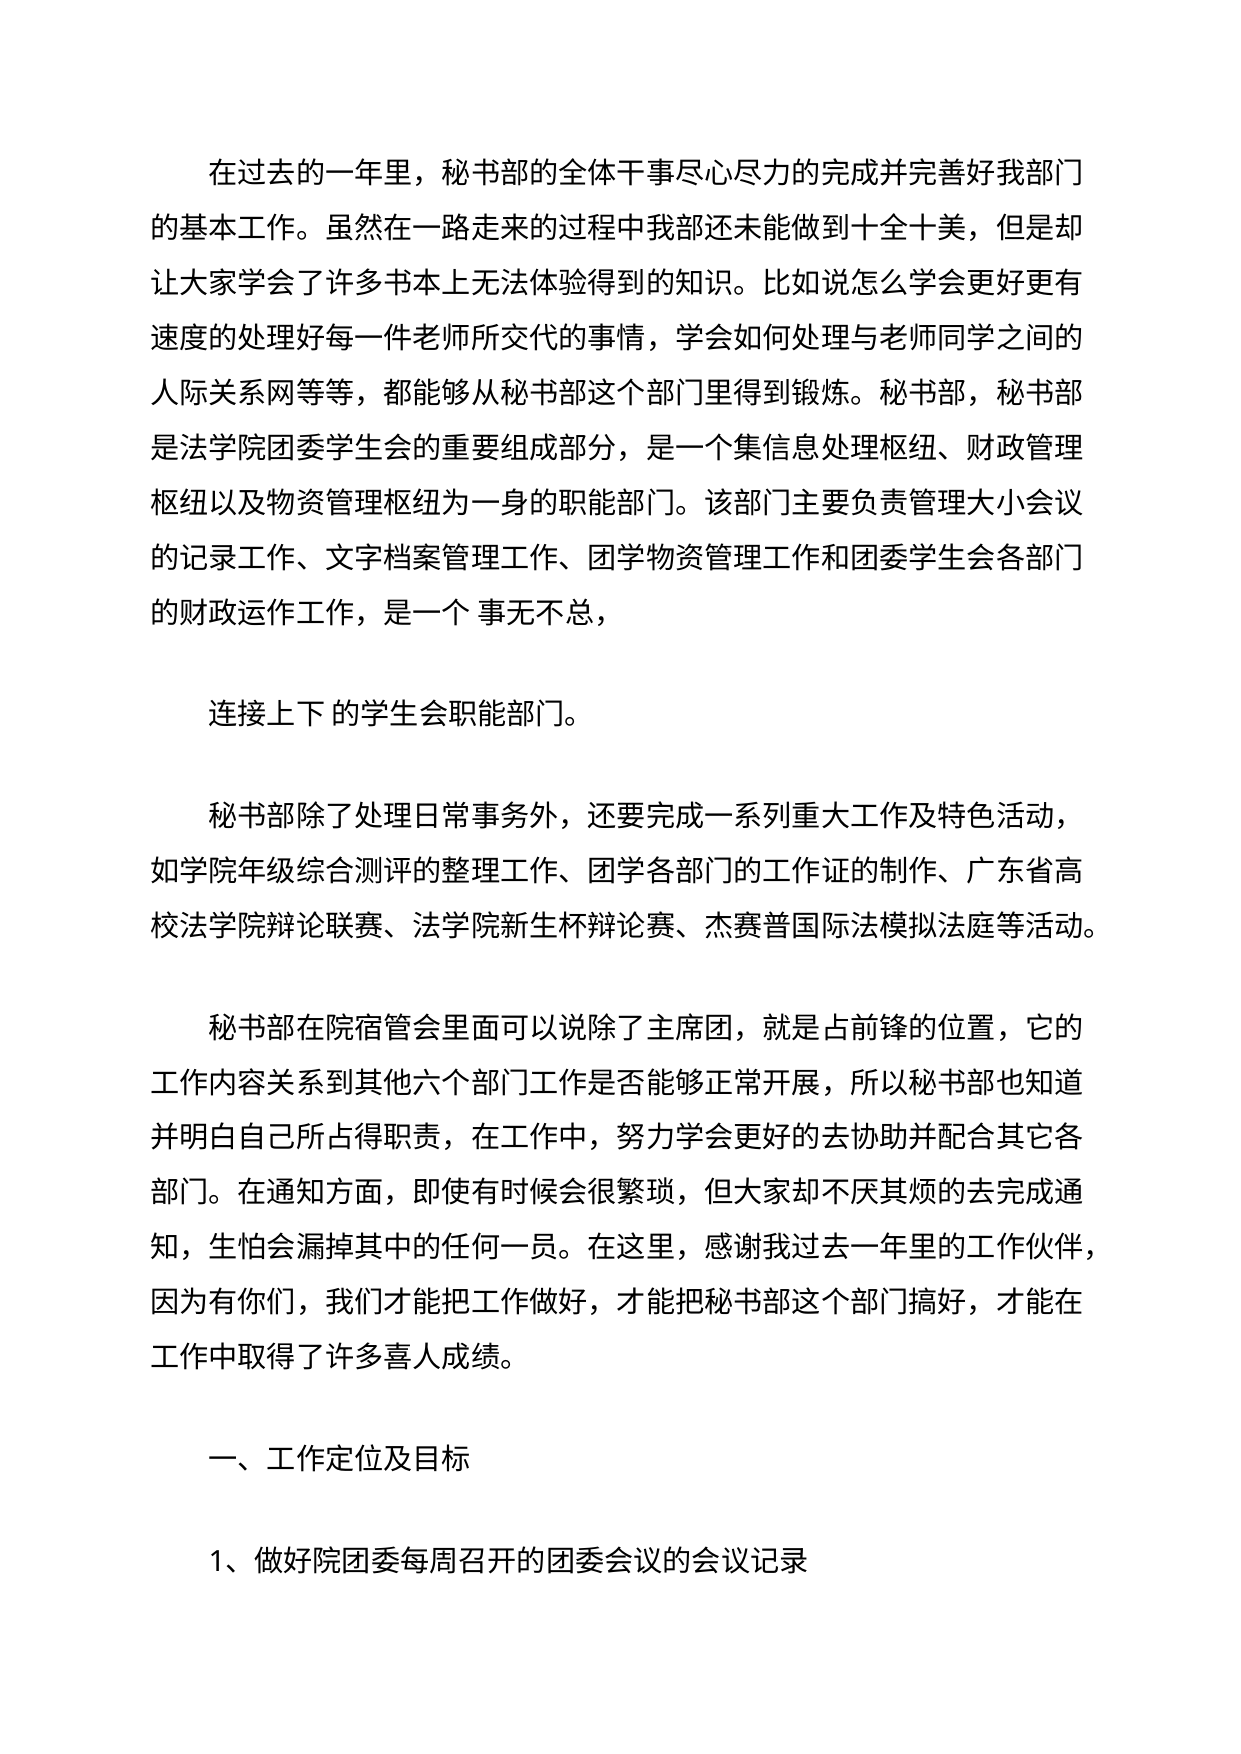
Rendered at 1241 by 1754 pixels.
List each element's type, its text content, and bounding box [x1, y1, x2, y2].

text 秘书部在院宿管会里面可以说除了主席团，就是占前锋的位置，它的工作内容关系到其他六个部门工作是否能够正常开展，所以秘书部也知道并明白自己所占得职责，在工作中，努力学会更好的去协助并配合其它各部门。在通知方面，即使有时候会很繁琐，但大家却不厌其烦的去完成通知，生怕会漏掉其中的任何一员。在这里，感谢我过去一年里的工作伙伴，因为有你们，我们才能把工作做好，才能把秘书部这个部门搞好，才能在工作中取得了许多喜人成绩。 [150, 1004, 1090, 1376]
text 秘书部除了处理日常事务外，还要完成一系列重大工作及特色活动，如学院年级综合测评的整理工作、团学各部门的工作证的制作、广东省高校法学院辩论联赛、法学院新生杯辩论赛、杰赛普国际法模拟法庭等活动。 [150, 793, 1090, 945]
text 在过去的一年里，秘书部的全体干事尽心尽力的完成并完善好我部门的基本工作。虽然在一路走来的过程中我部还未能做到十全十美，但是却让大家学会了许多书本上无法体验得到的知识。比如说怎么学会更好更有速度的处理好每一件老师所交代的事情，学会如何处理与老师同学之间的人际关系网等等，都能够从秘书部这个部门里得到锻炼。秘书部，秘书部是法学院团委学生会的重要组成部分，是一个集信息处理枢纽、财政管理枢纽以及物资管理枢纽为一身的职能部门。该部门主要负责管理大小会议的记录工作、文字档案管理工作、团学物资管理工作和团委学生会各部门的财政运作工作，是一个 事无不总， [150, 150, 1090, 631]
text 连接上下 的学生会职能部门。 [150, 691, 1090, 733]
text 1、做好院团委每周召开的团委会议的会议记录 [150, 1537, 1090, 1579]
text 一、工作定位及目标 [150, 1435, 1090, 1478]
